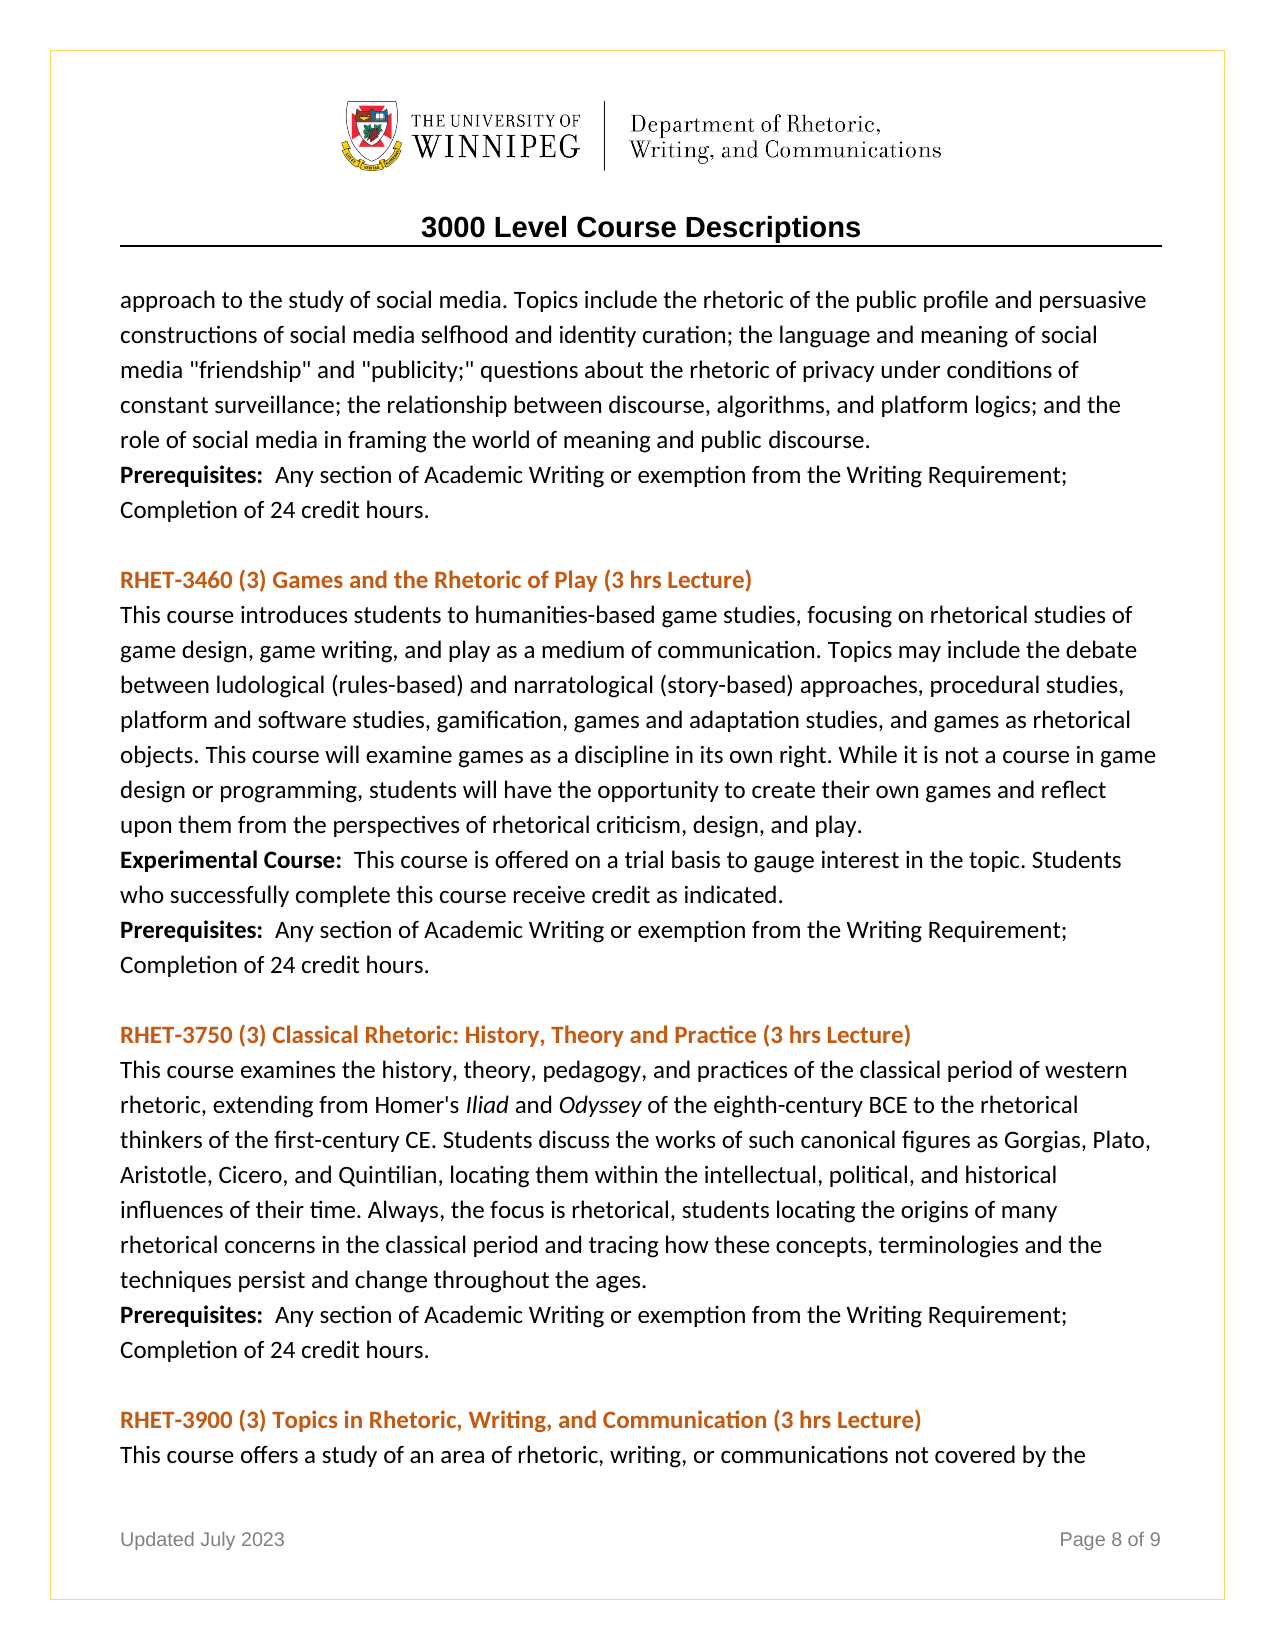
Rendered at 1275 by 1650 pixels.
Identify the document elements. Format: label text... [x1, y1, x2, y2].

text Prerequisites: Any section of Academic Writing or exemption from the Writing Requirement; Completion of 24 credit hours. [120, 914, 1156, 980]
picture [341, 101, 942, 171]
text Prerequisites: Any section of Academic Writing or exemption from the Writing Requirement; Completion of 24 credit hours. [120, 1299, 1156, 1365]
text Experimental Course: This course is offered on a trial basis to gauge interest in the topic. Students who successfully complete this course receive credit as indicated. [120, 844, 1156, 910]
text This course introduces students to humanities-based game studies, focusing on rhetorical studies of game design, game writing, and play as a medium of communication. Topics may include the debate between ludological (rules-based) and narratological (story-based) approaches, procedural studies, platform and software studies, gamification, games and adaptation studies, and games as rhetorical objects. This course will examine games as a discipline in its own right. While it is not a course in game design or programming, students will have the opportunity to create their own games and reflect upon them from the perspectives of rhetorical criticism, design, and play. [120, 599, 1162, 840]
text RHET-3900 (3) Topics in Rhetoric, Writing, and Communication (3 hrs Lecture) [120, 1404, 1156, 1435]
text RHET-3750 (3) Classical Rhetoric: History, Theory and Practice (3 hrs Lecture) [120, 1019, 1156, 1050]
text RHET-3460 (3) Games and the Rhetoric of Play (3 hrs Lecture) [120, 564, 1156, 595]
text This course examines the history, theory, pedagogy, and practices of the classical period of western rhetoric, extending from Homer's Iliad and Odyssey of the eighth-century BCE to the rhetorical thinkers of the first-century CE. Students discuss the works of such canonical figures as Gorgias, Plato, Aristotle, Cicero, and Quintilian, locating them within the intellectual, political, and historical influences of their time. Always, the focus is rhetorical, students locating the origins of many rhetorical concerns in the classical period and tracing how these concepts, terminologies and the techniques persist and change throughout the ages. [120, 1054, 1156, 1295]
text Prerequisites: Any section of Academic Writing or exemption from the Writing Requirement; Completion of 24 credit hours. [120, 459, 1156, 525]
